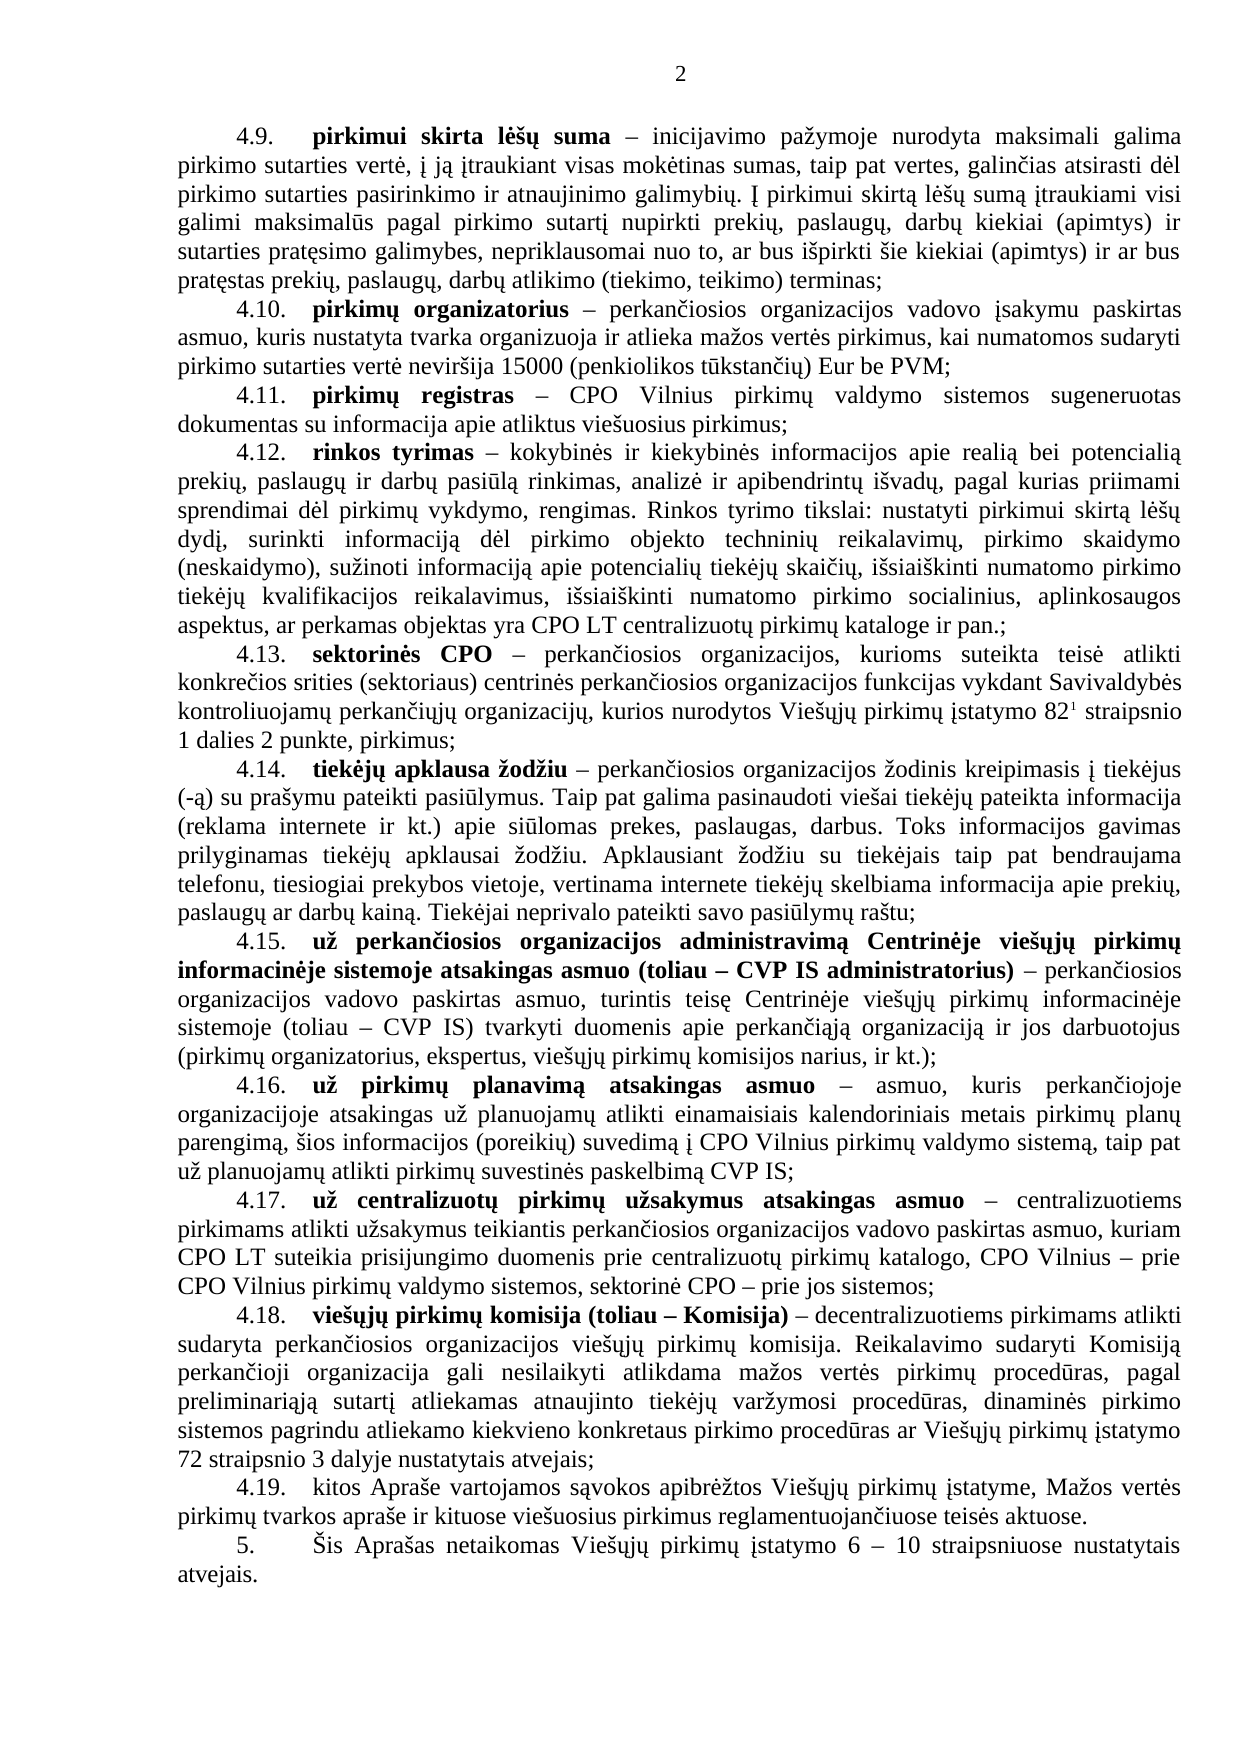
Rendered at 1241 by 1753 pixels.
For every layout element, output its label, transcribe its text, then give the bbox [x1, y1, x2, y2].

list už pirkimų planavimą atsakingas asmuo – asmuo, kuris perkančiojoje organizacijoje atsakingas už planuojamų atlikti einamaisiais kalendoriniais metais pirkimų planų parengimą, šios informacijos (poreikių) suvedimą į CPO Vilnius pirkimų valdymo sistemą, taip pat už planuojamų atlikti pirkimų suvestinės paskelbimą CVP IS; [177, 1070, 1182, 1185]
list sektorinės CPO – perkančiosios organizacijos, kurioms suteikta teisė atlikti konkrečios srities (sektoriaus) centrinės perkančiosios organizacijos funkcijas vykdant Savivaldybės kontroliuojamų perkančiųjų organizacijų, kurios nurodytos Viešųjų pirkimų įstatymo 821 straipsnio 1 dalies 2 punkte, pirkimus; [177, 639, 1182, 754]
list tiekėjų apklausa žodžiu – perkančiosios organizacijos žodinis kreipimasis į tiekėjus (-ą) su prašymu pateikti pasiūlymus. Taip pat galima pasinaudoti viešai tiekėjų pateikta informacija (reklama internete ir kt.) apie siūlomas prekes, paslaugas, darbus. Toks informacijos gavimas prilyginamas tiekėjų apklausai žodžiu. Apklausiant žodžiu su tiekėjais taip pat bendraujama telefonu, tiesiogiai prekybos vietoje, vertinama internete tiekėjų skelbiama informacija apie prekių, paslaugų ar darbų kainą. Tiekėjai neprivalo pateikti savo pasiūlymų raštu; [177, 754, 1182, 926]
list viešųjų pirkimų komisija (toliau – Komisija) – decentralizuotiems pirkimams atlikti sudaryta perkančiosios organizacijos viešųjų pirkimų komisija. Reikalavimo sudaryti Komisiją perkančioji organizacija gali nesilaikyti atlikdama mažos vertės pirkimų procedūras, pagal preliminariąją sutartį atliekamas atnaujinto tiekėjų varžymosi procedūras, dinaminės pirkimo sistemos pagrindu atliekamo kiekvieno konkretaus pirkimo procedūras ar Viešųjų pirkimų įstatymo 72 straipsnio 3 dalyje nustatytais atvejais; [177, 1300, 1182, 1472]
list Šis Aprašas netaikomas Viešųjų pirkimų įstatymo 6 – 10 straipsniuose nustatytais atvejais. [177, 1530, 1182, 1587]
list pirkimų registras – CPO Vilnius pirkimų valdymo sistemos sugeneruotas dokumentas su informacija apie atliktus viešuosius pirkimus; [177, 380, 1182, 437]
list už perkančiosios organizacijos administravimą Centrinėje viešųjų pirkimų informacinėje sistemoje atsakingas asmuo (toliau – CVP IS administratorius) – perkančiosios organizacijos vadovo paskirtas asmuo, turintis teisę Centrinėje viešųjų pirkimų informacinėje sistemoje (toliau – CVP IS) tvarkyti duomenis apie perkančiąją organizaciją ir jos darbuotojus (pirkimų organizatorius, ekspertus, viešųjų pirkimų komisijos narius, ir kt.); [177, 926, 1182, 1070]
list pirkimui skirta lėšų suma – inicijavimo pažymoje nurodyta maksimali galima pirkimo sutarties vertė, į ją įtraukiant visas mokėtinas sumas, taip pat vertes, galinčias atsirasti dėl pirkimo sutarties pasirinkimo ir atnaujinimo galimybių. Į pirkimui skirtą lėšų sumą įtraukiami visi galimi maksimalūs pagal pirkimo sutartį nupirkti prekių, paslaugų, darbų kiekiai (apimtys) ir sutarties pratęsimo galimybes, nepriklausomai nuo to, ar bus išpirkti šie kiekiai (apimtys) ir ar bus pratęstas prekių, paslaugų, darbų atlikimo (tiekimo, teikimo) terminas; [177, 121, 1182, 294]
list pirkimų organizatorius – perkančiosios organizacijos vadovo įsakymu paskirtas asmuo, kuris nustatyta tvarka organizuoja ir atlieka mažos vertės pirkimus, kai numatomos sudaryti pirkimo sutarties vertė neviršija 15000 (penkiolikos tūkstančių) Eur be PVM; [177, 294, 1182, 380]
list kitos Apraše vartojamos sąvokos apibrėžtos Viešųjų pirkimų įstatyme, Mažos vertės pirkimų tvarkos apraše ir kituose viešuosius pirkimus reglamentuojančiuose teisės aktuose. [177, 1472, 1182, 1530]
list už centralizuotų pirkimų užsakymus atsakingas asmuo – centralizuotiems pirkimams atlikti užsakymus teikiantis perkančiosios organizacijos vadovo paskirtas asmuo, kuriam CPO LT suteikia prisijungimo duomenis prie centralizuotų pirkimų katalogo, CPO Vilnius – prie CPO Vilnius pirkimų valdymo sistemos, sektorinė CPO – prie jos sistemos; [177, 1185, 1182, 1300]
list rinkos tyrimas – kokybinės ir kiekybinės informacijos apie realią bei potencialią prekių, paslaugų ir darbų pasiūlą rinkimas, analizė ir apibendrintų išvadų, pagal kurias priimami sprendimai dėl pirkimų vykdymo, rengimas. Rinkos tyrimo tikslai: nustatyti pirkimui skirtą lėšų dydį, surinkti informaciją dėl pirkimo objekto techninių reikalavimų, pirkimo skaidymo (neskaidymo), sužinoti informaciją apie potencialių tiekėjų skaičių, išsiaiškinti numatomo pirkimo tiekėjų kvalifikacijos reikalavimus, išsiaiškinti numatomo pirkimo socialinius, aplinkosaugos aspektus, ar perkamas objektas yra CPO LT centralizuotų pirkimų kataloge ir pan.; [177, 437, 1182, 639]
